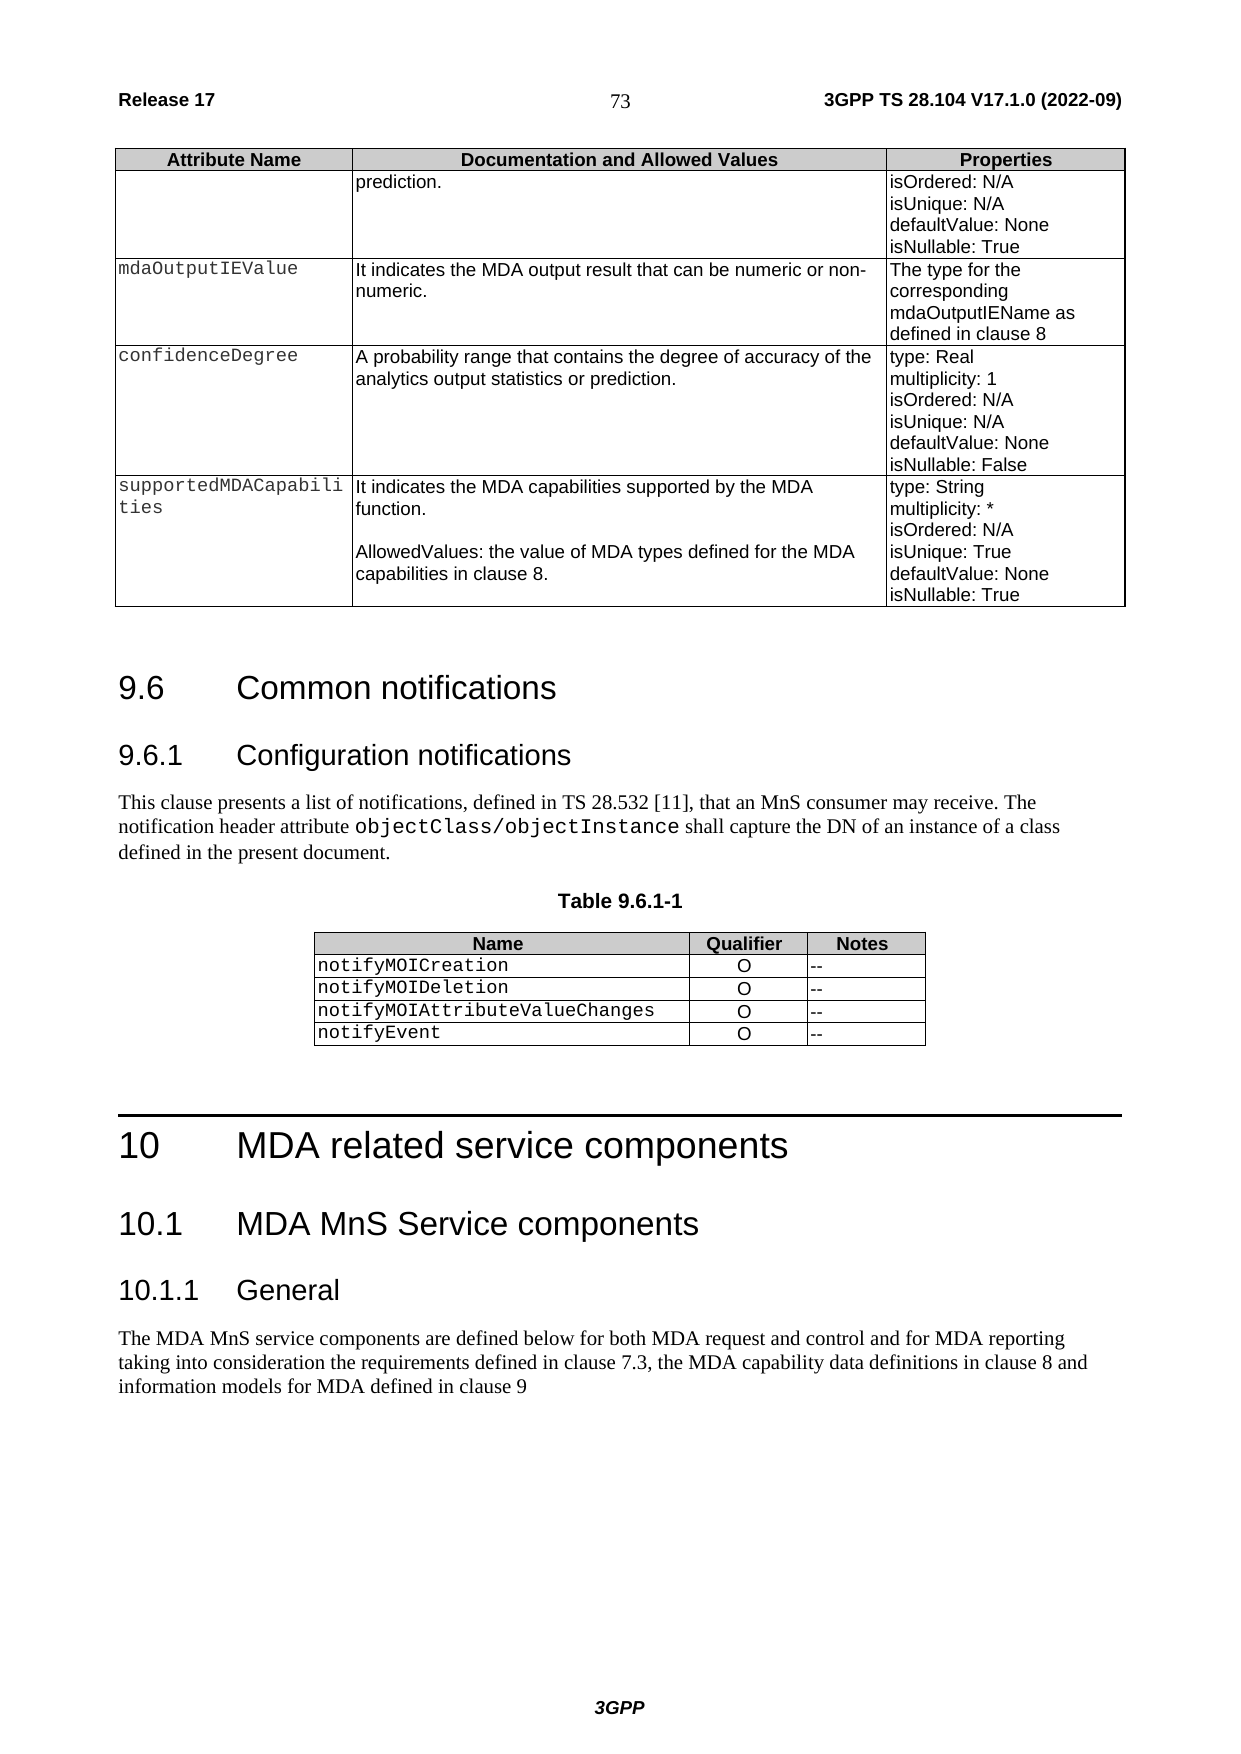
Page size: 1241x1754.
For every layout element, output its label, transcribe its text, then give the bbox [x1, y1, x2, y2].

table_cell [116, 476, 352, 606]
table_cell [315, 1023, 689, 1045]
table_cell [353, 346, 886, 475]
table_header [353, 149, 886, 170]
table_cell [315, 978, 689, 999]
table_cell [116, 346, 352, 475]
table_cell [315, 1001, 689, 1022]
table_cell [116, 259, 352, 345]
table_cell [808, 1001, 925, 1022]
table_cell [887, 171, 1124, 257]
subtitle 10.1.1 General [118, 1273, 1122, 1307]
text Table 9.6.1-1 [118, 889, 1122, 913]
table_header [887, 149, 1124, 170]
text The MDA MnS service components are defined below for both MDA request and control and for MDA reporting taking into consideration the requirements defined in clause 7.3, the MDA capability data definitions in clause 8 and information models for MDA defined in clause 9 [118, 1326, 1122, 1398]
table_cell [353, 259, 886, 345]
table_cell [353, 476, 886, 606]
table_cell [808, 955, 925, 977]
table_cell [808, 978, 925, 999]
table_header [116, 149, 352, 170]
subtitle 10.1 MDA MnS Service components [118, 1203, 1122, 1242]
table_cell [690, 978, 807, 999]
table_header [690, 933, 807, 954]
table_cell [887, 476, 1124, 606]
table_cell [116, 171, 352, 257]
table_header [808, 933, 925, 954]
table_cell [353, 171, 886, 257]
subtitle 9.6 Common notifications [118, 668, 1122, 707]
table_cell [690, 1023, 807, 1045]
subtitle 10 MDA related service components [118, 1117, 1122, 1166]
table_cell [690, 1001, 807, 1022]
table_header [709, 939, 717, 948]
subtitle 9.6.1 Configuration notifications [118, 738, 1122, 771]
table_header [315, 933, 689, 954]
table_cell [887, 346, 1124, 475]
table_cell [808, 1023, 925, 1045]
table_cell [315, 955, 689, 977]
text This clause presents a list of notifications, defined in TS 28.532 [11], that an MnS consumer may receive. The notification header attribute objectClass/objectInstance shall capture the DN of an instance of a class defined in the present document. [118, 790, 1122, 864]
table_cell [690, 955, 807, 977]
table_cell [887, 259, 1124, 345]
